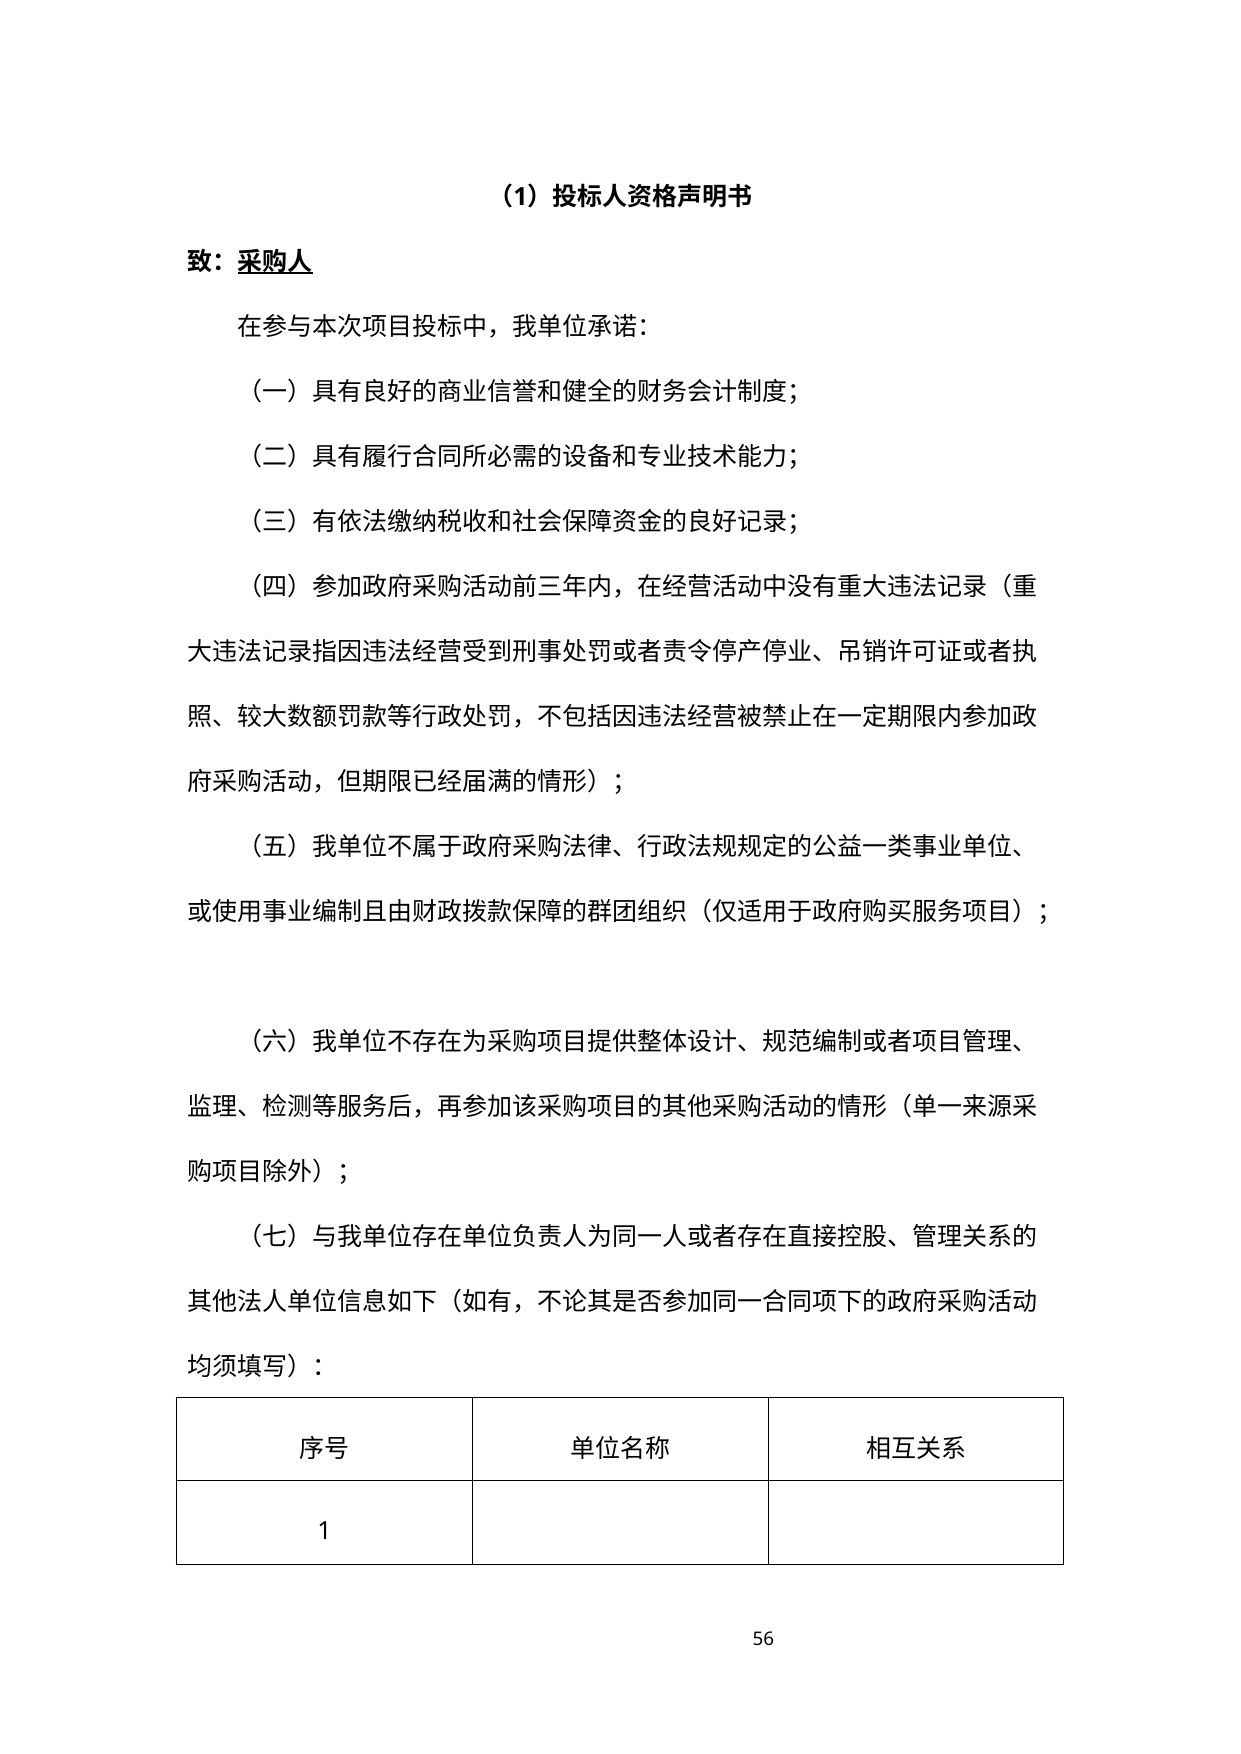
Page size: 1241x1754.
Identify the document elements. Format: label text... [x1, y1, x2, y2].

text （七）与我单位存在单位负责人为同一人或者存在直接控股、管理关系的其他法人单位信息如下（如有，不论其是否参加同一合同项下的政府采购活动均须填写）： [187, 1202, 1053, 1397]
table_header 单位名称 [473, 1398, 768, 1480]
text （二）具有履行合同所必需的设备和专业技术能力； [187, 422, 1053, 487]
table_cell [769, 1481, 1063, 1564]
table_header 序号 [177, 1398, 472, 1480]
text （四）参加政府采购活动前三年内，在经营活动中没有重大违法记录（重大违法记录指因违法经营受到刑事处罚或者责令停产停业、吊销许可证或者执照、较大数额罚款等行政处罚，不包括因违法经营被禁止在一定期限内参加政府采购活动，但期限已经届满的情形）； [187, 552, 1053, 812]
text （六）我单位不存在为采购项目提供整体设计、规范编制或者项目管理、监理、检测等服务后，再参加该采购项目的其他采购活动的情形（单一来源采购项目除外）； [187, 1007, 1053, 1202]
table_cell 1 [177, 1481, 472, 1564]
text 在参与本次项目投标中，我单位承诺： [187, 292, 1053, 357]
table_header 相互关系 [769, 1398, 1063, 1480]
text （一）具有良好的商业信誉和健全的财务会计制度； [187, 357, 1053, 422]
text （五）我单位不属于政府采购法律、行政法规规定的公益一类事业单位、或使用事业编制且由财政拨款保障的群团组织（仅适用于政府购买服务项目）； [187, 812, 1053, 1007]
table_cell [473, 1481, 768, 1564]
text （三）有依法缴纳税收和社会保障资金的良好记录； [187, 487, 1053, 552]
text （1）投标人资格声明书 [187, 162, 1053, 227]
text 致：采购人 [187, 227, 1053, 292]
